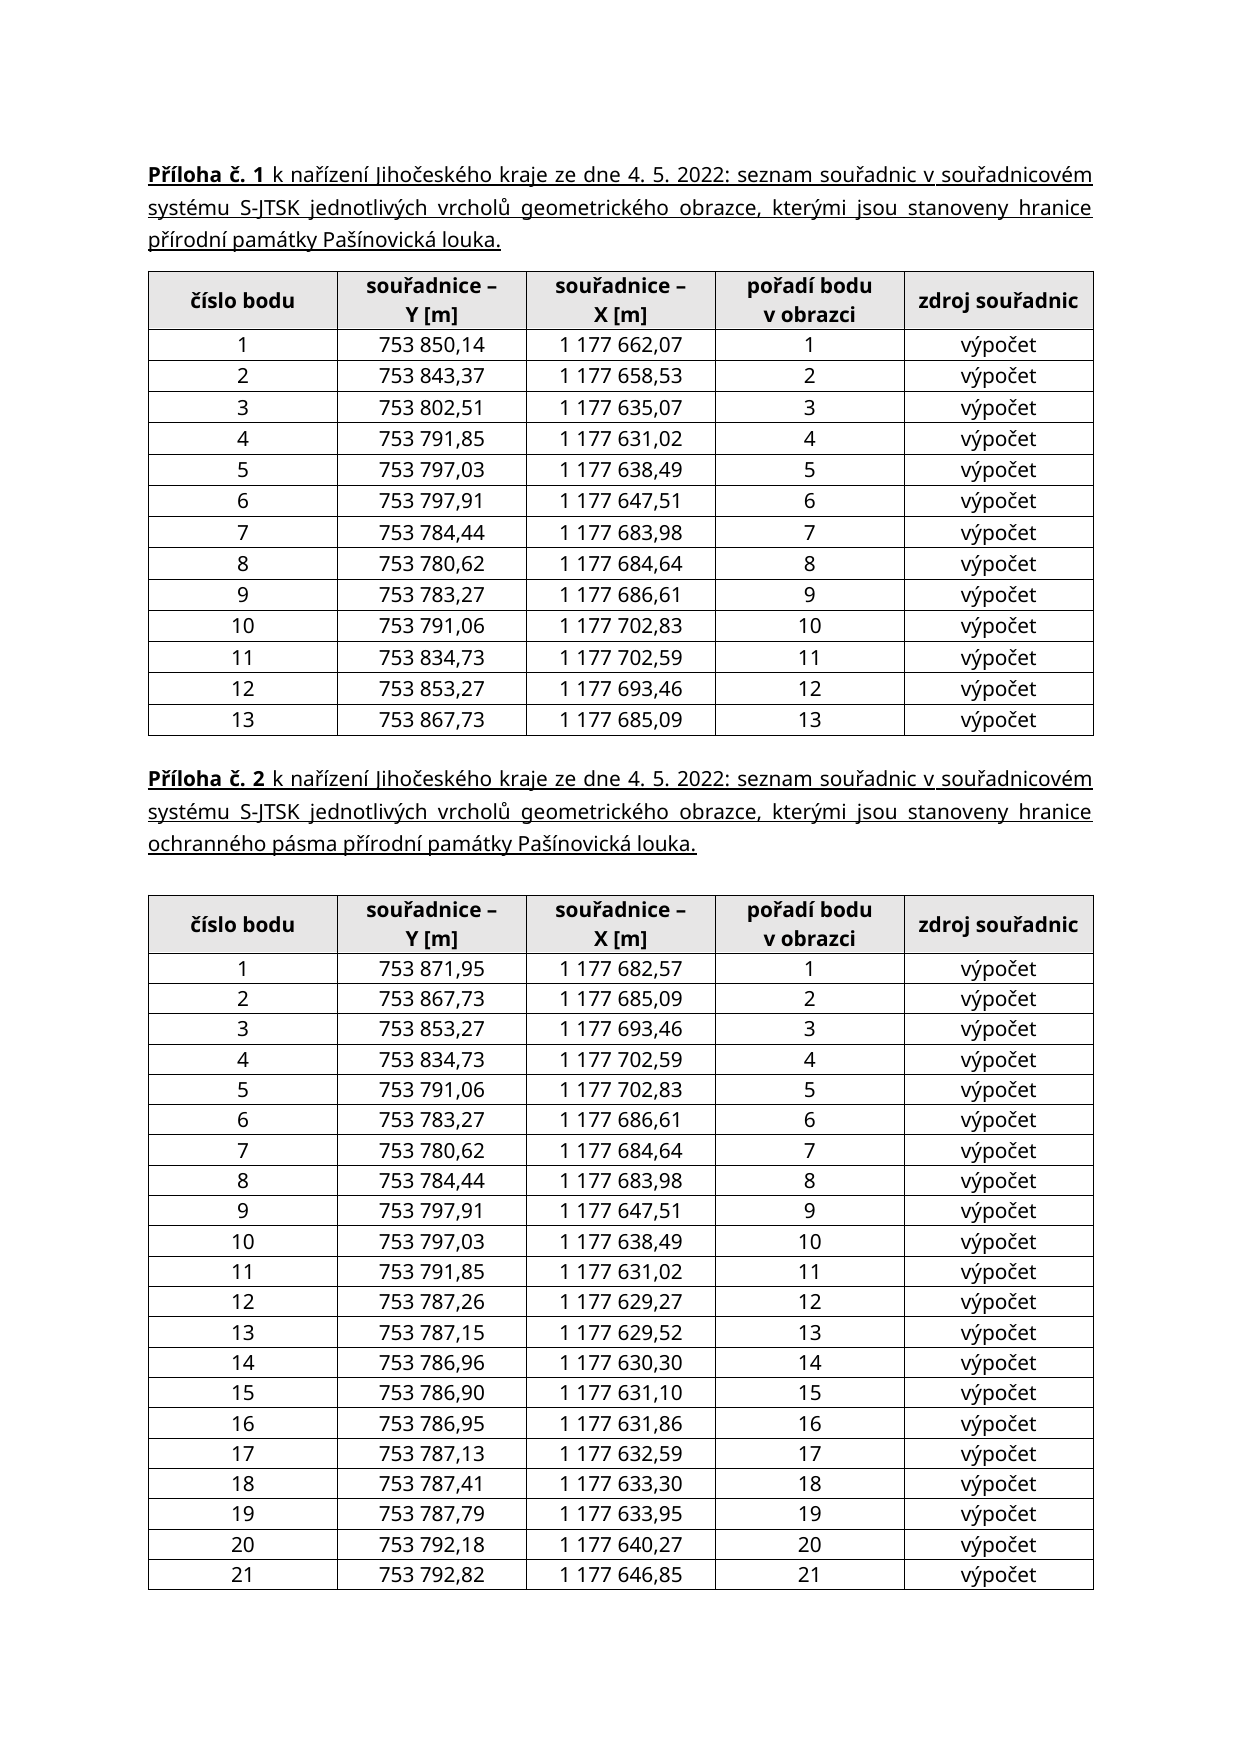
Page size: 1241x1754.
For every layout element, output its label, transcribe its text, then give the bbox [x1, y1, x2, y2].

table_cell výpočet [905, 486, 1093, 516]
table_header souřadnice – X [m] [527, 272, 715, 328]
table_cell výpočet [905, 1439, 1093, 1468]
table_cell 1 177 658,53 [527, 361, 715, 391]
table_cell 8 [716, 1166, 904, 1195]
table_cell 753 853,27 [338, 1014, 526, 1043]
table_cell výpočet [905, 984, 1093, 1013]
table_cell 753 784,44 [338, 517, 526, 547]
table_cell 14 [716, 1348, 904, 1377]
table_cell výpočet [905, 1530, 1093, 1559]
table_cell 7 [149, 517, 337, 547]
table_cell výpočet [905, 1378, 1093, 1407]
text Příloha č. 1 k nařízení Jihočeského kraje ze dne 4. 5. 2022: seznam souřadnic v souřadnicovém systému S-JTSK jednotlivých vrcholů geometrického obrazce, kterými jsou stanoveny hranice přírodní památky Pašínovická louka. [148, 185, 1092, 217]
table_cell výpočet [905, 1196, 1093, 1225]
table_cell 6 [716, 1105, 904, 1134]
table_cell 753 780,62 [338, 548, 526, 578]
table_cell výpočet [905, 673, 1093, 703]
table_cell 10 [149, 1226, 337, 1256]
table_cell 2 [716, 361, 904, 391]
table_cell výpočet [905, 1135, 1093, 1165]
table_cell 1 177 633,95 [527, 1499, 715, 1528]
table_cell 4 [716, 1045, 904, 1074]
table_cell 1 177 631,86 [527, 1408, 715, 1437]
table_cell 3 [149, 1014, 337, 1043]
table_cell 7 [716, 517, 904, 547]
table_cell 11 [716, 642, 904, 672]
table_cell 14 [149, 1348, 337, 1377]
table_cell 1 177 662,07 [527, 330, 715, 360]
table_cell 1 [149, 330, 337, 360]
table_cell 11 [149, 642, 337, 672]
table_cell 1 177 684,64 [527, 1135, 715, 1165]
table_cell výpočet [905, 1105, 1093, 1134]
table_cell 13 [149, 705, 337, 735]
table_cell 17 [149, 1439, 337, 1468]
table_cell 1 177 629,27 [527, 1287, 715, 1316]
table_cell 9 [149, 1196, 337, 1225]
table_cell 1 177 647,51 [527, 486, 715, 516]
table_cell 1 177 631,02 [527, 1257, 715, 1286]
table_cell 3 [716, 1014, 904, 1043]
text Příloha č. 1 k nařízení Jihočeského kraje ze dne 4. 5. 2022: seznam souřadnic v souřadnicovém systému S-JTSK jednotlivých vrcholů geometrického obrazce, kterými jsou stanoveny hranice přírodní památky Pašínovická louka. [148, 218, 1092, 254]
table_cell 753 867,73 [338, 705, 526, 735]
table_cell 1 177 647,51 [527, 1196, 715, 1225]
table_cell výpočet [905, 1499, 1093, 1528]
table_cell výpočet [905, 1287, 1093, 1316]
table_cell výpočet [905, 1317, 1093, 1347]
table_cell 10 [716, 611, 904, 641]
table_cell výpočet [905, 705, 1093, 735]
table_cell výpočet [905, 455, 1093, 485]
table_cell 6 [149, 1105, 337, 1134]
table_cell 17 [716, 1439, 904, 1468]
table_cell 1 177 684,64 [527, 548, 715, 578]
table_cell 753 791,85 [338, 1257, 526, 1286]
text Příloha č. 2 k nařízení Jihočeského kraje ze dne 4. 5. 2022: seznam souřadnic v souřadnicovém systému S-JTSK jednotlivých vrcholů geometrického obrazce, kterými jsou stanoveny hranice ochranného pásma přírodní památky Pašínovická louka. [148, 822, 1092, 858]
table_header číslo bodu [149, 272, 337, 328]
table_cell 753 797,03 [338, 1226, 526, 1256]
table_cell 1 177 702,59 [527, 642, 715, 672]
table_cell 21 [149, 1560, 337, 1589]
table_cell 15 [149, 1378, 337, 1407]
table_cell 753 797,03 [338, 455, 526, 485]
table_cell 5 [716, 1075, 904, 1104]
table_cell 753 843,37 [338, 361, 526, 391]
table_cell výpočet [905, 1014, 1093, 1043]
table_cell 12 [716, 1287, 904, 1316]
table_cell 8 [149, 548, 337, 578]
table_cell 1 177 693,46 [527, 1014, 715, 1043]
table_cell 1 177 631,10 [527, 1378, 715, 1407]
table_cell výpočet [905, 330, 1093, 360]
table_cell 6 [716, 486, 904, 516]
table_cell 4 [716, 423, 904, 453]
table_cell 2 [149, 984, 337, 1013]
table_cell 753 786,96 [338, 1348, 526, 1377]
table_cell výpočet [905, 1469, 1093, 1498]
table_cell 1 [716, 954, 904, 983]
table_cell 1 177 640,27 [527, 1530, 715, 1559]
table_cell výpočet [905, 1075, 1093, 1104]
table_cell 753 783,27 [338, 1105, 526, 1134]
table_cell 1 177 635,07 [527, 392, 715, 422]
table_cell 1 [716, 330, 904, 360]
table_cell 753 850,14 [338, 330, 526, 360]
text Příloha č. 2 k nařízení Jihočeského kraje ze dne 4. 5. 2022: seznam souřadnic v souřadnicovém systému S-JTSK jednotlivých vrcholů geometrického obrazce, kterými jsou stanoveny hranice ochranného pásma přírodní památky Pašínovická louka. [148, 764, 1092, 788]
table_cell 753 792,82 [338, 1560, 526, 1589]
table_cell 7 [716, 1135, 904, 1165]
table_cell 1 177 685,09 [527, 705, 715, 735]
table_cell 1 [149, 954, 337, 983]
table_cell 10 [149, 611, 337, 641]
table_cell výpočet [905, 423, 1093, 453]
table_cell 753 784,44 [338, 1166, 526, 1195]
table_cell 18 [149, 1469, 337, 1498]
table_cell 753 786,95 [338, 1408, 526, 1437]
table_cell 16 [149, 1408, 337, 1437]
table_cell 5 [149, 1075, 337, 1104]
table_cell výpočet [905, 517, 1093, 547]
table_cell 4 [149, 423, 337, 453]
table_cell 753 780,62 [338, 1135, 526, 1165]
table_cell 9 [149, 580, 337, 610]
table_cell 753 787,79 [338, 1499, 526, 1528]
table_header pořadí bodu v obrazci [716, 272, 904, 328]
table_cell 1 177 682,57 [527, 954, 715, 983]
table_cell 18 [716, 1469, 904, 1498]
table_cell 4 [149, 1045, 337, 1074]
table_header souřadnice – X [m] [527, 896, 715, 952]
table_cell 1 177 633,30 [527, 1469, 715, 1498]
table_cell 753 786,90 [338, 1378, 526, 1407]
table_cell 1 177 646,85 [527, 1560, 715, 1589]
table_cell 1 177 632,59 [527, 1439, 715, 1468]
table_cell výpočet [905, 1560, 1093, 1589]
table_cell výpočet [905, 580, 1093, 610]
table_cell 1 177 702,83 [527, 1075, 715, 1104]
table_cell 753 871,95 [338, 954, 526, 983]
table_header pořadí bodu v obrazci [716, 896, 904, 952]
table_cell 1 177 686,61 [527, 1105, 715, 1134]
table_cell 5 [149, 455, 337, 485]
table_cell 753 787,15 [338, 1317, 526, 1347]
table_cell 753 787,13 [338, 1439, 526, 1468]
table_cell 20 [716, 1530, 904, 1559]
table_cell výpočet [905, 361, 1093, 391]
table_cell výpočet [905, 1408, 1093, 1437]
table_cell 753 787,41 [338, 1469, 526, 1498]
table_cell 753 797,91 [338, 486, 526, 516]
table_cell 11 [716, 1257, 904, 1286]
table_cell 6 [149, 486, 337, 516]
table_cell 8 [716, 548, 904, 578]
table_cell výpočet [905, 1226, 1093, 1256]
table_cell výpočet [905, 1257, 1093, 1286]
table_cell 8 [149, 1166, 337, 1195]
table_cell 753 867,73 [338, 984, 526, 1013]
table_cell výpočet [905, 1045, 1093, 1074]
table_cell 753 783,27 [338, 580, 526, 610]
table_cell výpočet [905, 954, 1093, 983]
table_cell 9 [716, 1196, 904, 1225]
table_cell výpočet [905, 392, 1093, 422]
table_cell 1 177 683,98 [527, 1166, 715, 1195]
text Příloha č. 1 k nařízení Jihočeského kraje ze dne 4. 5. 2022: seznam souřadnic v souřadnicovém systému S-JTSK jednotlivých vrcholů geometrického obrazce, kterými jsou stanoveny hranice přírodní památky Pašínovická louka. [148, 160, 1092, 184]
table_cell 19 [149, 1499, 337, 1528]
table_cell 11 [149, 1257, 337, 1286]
table_cell 753 787,26 [338, 1287, 526, 1316]
text Příloha č. 2 k nařízení Jihočeského kraje ze dne 4. 5. 2022: seznam souřadnic v souřadnicovém systému S-JTSK jednotlivých vrcholů geometrického obrazce, kterými jsou stanoveny hranice ochranného pásma přírodní památky Pašínovická louka. [148, 789, 1092, 821]
table_cell 1 177 693,46 [527, 673, 715, 703]
table_cell 13 [149, 1317, 337, 1347]
table_cell 10 [716, 1226, 904, 1256]
table_header souřadnice – Y [m] [338, 896, 526, 952]
table_cell 1 177 629,52 [527, 1317, 715, 1347]
table_header souřadnice – Y [m] [338, 272, 526, 328]
table_cell 16 [716, 1408, 904, 1437]
table_cell 19 [716, 1499, 904, 1528]
table_cell 1 177 686,61 [527, 580, 715, 610]
table_cell 1 177 630,30 [527, 1348, 715, 1377]
table_cell 12 [149, 673, 337, 703]
table_cell 20 [149, 1530, 337, 1559]
table_cell výpočet [905, 548, 1093, 578]
table_cell 753 834,73 [338, 642, 526, 672]
table_cell výpočet [905, 611, 1093, 641]
table_cell výpočet [905, 642, 1093, 672]
table_cell 9 [716, 580, 904, 610]
table_cell 1 177 631,02 [527, 423, 715, 453]
table_cell výpočet [905, 1166, 1093, 1195]
table_cell 7 [149, 1135, 337, 1165]
table_cell 1 177 638,49 [527, 1226, 715, 1256]
table_header zdroj souřadnic [905, 272, 1093, 328]
table_cell 753 797,91 [338, 1196, 526, 1225]
table_cell 3 [716, 392, 904, 422]
table_cell 753 791,85 [338, 423, 526, 453]
table_cell 12 [716, 673, 904, 703]
table_cell 1 177 702,83 [527, 611, 715, 641]
table_cell 13 [716, 1317, 904, 1347]
table_cell 1 177 702,59 [527, 1045, 715, 1074]
table_cell 753 834,73 [338, 1045, 526, 1074]
table_cell 13 [716, 705, 904, 735]
table_cell 3 [149, 392, 337, 422]
table_header číslo bodu [149, 896, 337, 952]
table_cell 753 791,06 [338, 1075, 526, 1104]
table_cell 15 [716, 1378, 904, 1407]
table_cell 12 [149, 1287, 337, 1316]
table_cell 753 802,51 [338, 392, 526, 422]
table_cell 753 853,27 [338, 673, 526, 703]
table_cell 2 [149, 361, 337, 391]
table_cell 753 791,06 [338, 611, 526, 641]
table_cell 5 [716, 455, 904, 485]
table_cell 1 177 638,49 [527, 455, 715, 485]
table_header zdroj souřadnic [905, 896, 1093, 952]
table_cell 1 177 685,09 [527, 984, 715, 1013]
table_cell 1 177 683,98 [527, 517, 715, 547]
table_cell 753 792,18 [338, 1530, 526, 1559]
table_cell 21 [716, 1560, 904, 1589]
table_cell 2 [716, 984, 904, 1013]
table_cell výpočet [905, 1348, 1093, 1377]
